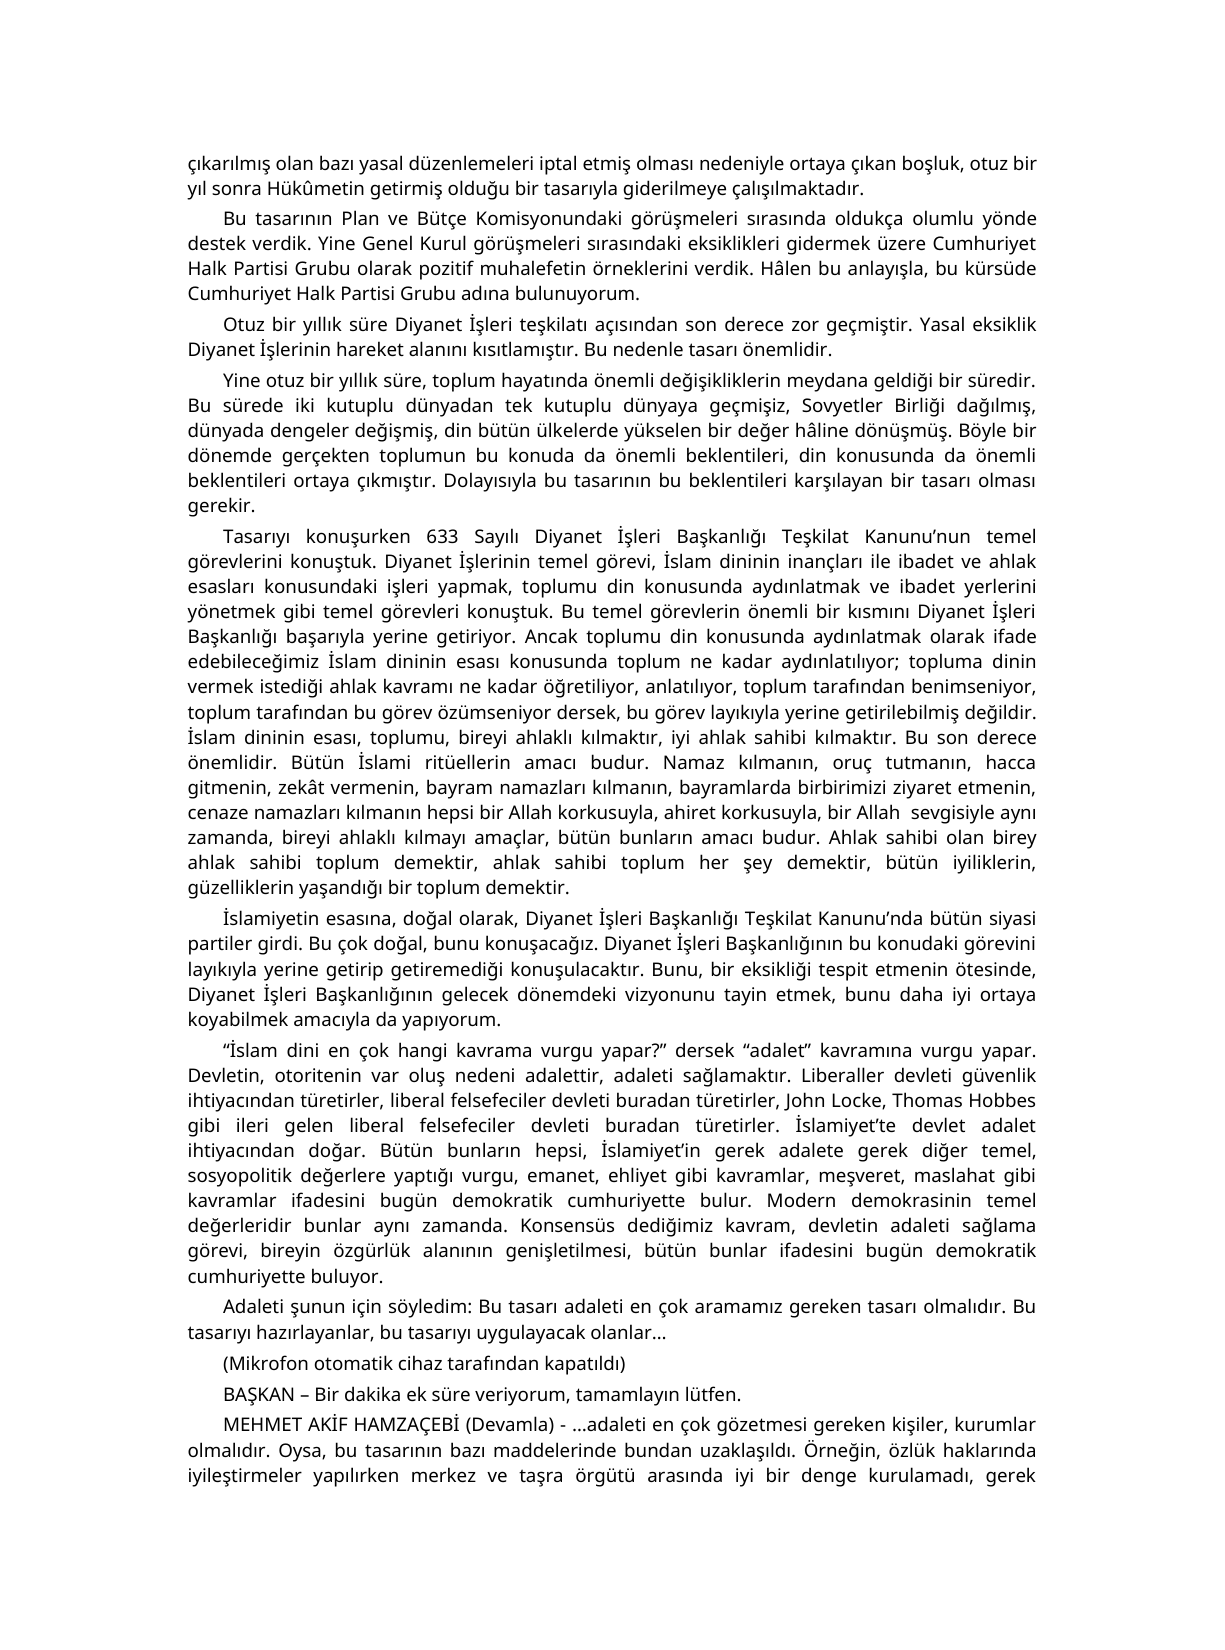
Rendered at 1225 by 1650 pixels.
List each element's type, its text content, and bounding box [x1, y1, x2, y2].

text Adaleti şunun için söyledim: Bu tasarı adaleti en çok aramamız gereken tasarı olmalıdır. Bu tasarıyı hazırlayanlar, bu tasarıyı uygulayacak olanlar… [187, 1294, 1037, 1344]
text Otuz bir yıllık süre Diyanet İşleri teşkilatı açısından son derece zor geçmiştir. Yasal eksiklik Diyanet İşlerinin hareket alanını kısıtlamıştır. Bu nedenle tasarı önemlidir. [187, 312, 1037, 362]
text (Mikrofon otomatik cihaz tarafından kapatıldı) [187, 1350, 1037, 1375]
text “İslam dini en çok hangi kavrama vurgu yapar?” dersek “adalet” kavramına vurgu yapar. Devletin, otoritenin var oluş nedeni adalettir, adaleti sağlamaktır. Liberaller devleti güvenlik ihtiyacından türetirler, liberal felsefeciler devleti buradan türetirler, John Locke, Thomas Hobbes gibi ileri gelen liberal felsefeciler devleti buradan türetirler. İslamiyet’te devlet adalet ihtiyacından doğar. Bütün bunların hepsi, İslamiyet’in gerek adalete gerek diğer temel, sosyopolitik değerlere yaptığı vurgu, emanet, ehliyet gibi kavramlar, meşveret, maslahat gibi kavramlar ifadesini bugün demokratik cumhuriyette bulur. Modern demokrasinin temel değerleridir bunlar aynı zamanda. Konsensüs dediğimiz kavram, devletin adaleti sağlama görevi, bireyin özgürlük alanının genişletilmesi, bütün bunlar ifadesini bugün demokratik cumhuriyette buluyor. [187, 1037, 1037, 1288]
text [187, 1412, 1037, 1487]
text Bu tasarının Plan ve Bütçe Komisyonundaki görüşmeleri sırasında oldukça olumlu yönde destek verdik. Yine Genel Kurul görüşmeleri sırasındaki eksiklikleri gidermek üzere Cumhuriyet Halk Partisi Grubu olarak pozitif muhalefetin örneklerini verdik. Hâlen bu anlayışla, bu kürsüde Cumhuriyet Halk Partisi Grubu adına bulunuyorum. [187, 206, 1037, 306]
text İslamiyetin esasına, doğal olarak, Diyanet İşleri Başkanlığı Teşkilat Kanunu’nda bütün siyasi partiler girdi. Bu çok doğal, bunu konuşacağız. Diyanet İşleri Başkanlığının bu konudaki görevini layıkıyla yerine getirip getiremediği konuşulacaktır. Bunu, bir eksikliği tespit etmenin ötesinde, Diyanet İşleri Başkanlığının gelecek dönemdeki vizyonunu tayin etmek, bunu daha iyi ortaya koyabilmek amacıyla da yapıyorum. [187, 906, 1037, 1031]
text Yine otuz bir yıllık süre, toplum hayatında önemli değişikliklerin meydana geldiği bir süredir. Bu sürede iki kutuplu dünyadan tek kutuplu dünyaya geçmişiz, Sovyetler Birliği dağılmış, dünyada dengeler değişmiş, din bütün ülkelerde yükselen bir değer hâline dönüşmüş. Böyle bir dönemde gerçekten toplumun bu konuda da önemli beklentileri, din konusunda da önemli beklentileri ortaya çıkmıştır. Dolayısıyla bu tasarının bu beklentileri karşılayan bir tasarı olması gerekir. [187, 367, 1037, 517]
text Tasarıyı konuşurken 633 Sayılı Diyanet İşleri Başkanlığı Teşkilat Kanunu’nun temel görevlerini konuştuk. Diyanet İşlerinin temel görevi, İslam dininin inançları ile ibadet ve ahlak esasları konusundaki işleri yapmak, toplumu din konusunda aydınlatmak ve ibadet yerlerini yönetmek gibi temel görevleri konuştuk. Bu temel görevlerin önemli bir kısmını Diyanet İşleri Başkanlığı başarıyla yerine getiriyor. Ancak toplumu din konusunda aydınlatmak olarak ifade edebileceğimiz İslam dininin esası konusunda toplum ne kadar aydınlatılıyor; topluma dinin vermek istediği ahlak kavramı ne kadar öğretiliyor, anlatılıyor, toplum tarafından benimseniyor, toplum tarafından bu görev özümseniyor dersek, bu görev layıkıyla yerine getirilebilmiş değildir. İslam dininin esası, toplumu, bireyi ahlaklı kılmaktır, iyi ahlak sahibi kılmaktır. Bu son derece önemlidir. Bütün İslami ritüellerin amacı budur. Namaz kılmanın, oruç tutmanın, hacca gitmenin, zekât vermenin, bayram namazları kılmanın, bayramlarda birbirimizi ziyaret etmenin, cenaze namazları kılmanın hepsi bir Allah korkusuyla, ahiret korkusuyla, bir Allah sevgisiyle aynı zamanda, bireyi ahlaklı kılmayı amaçlar, bütün bunların amacı budur. Ahlak sahibi olan birey ahlak sahibi toplum demektir, ahlak sahibi toplum her şey demektir, bütün iyiliklerin, güzelliklerin yaşandığı bir toplum demektir. [187, 523, 1037, 900]
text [187, 150, 1037, 200]
text BAŞKAN – Bir dakika ek süre veriyorum, tamamlayın lütfen. [187, 1381, 1037, 1406]
